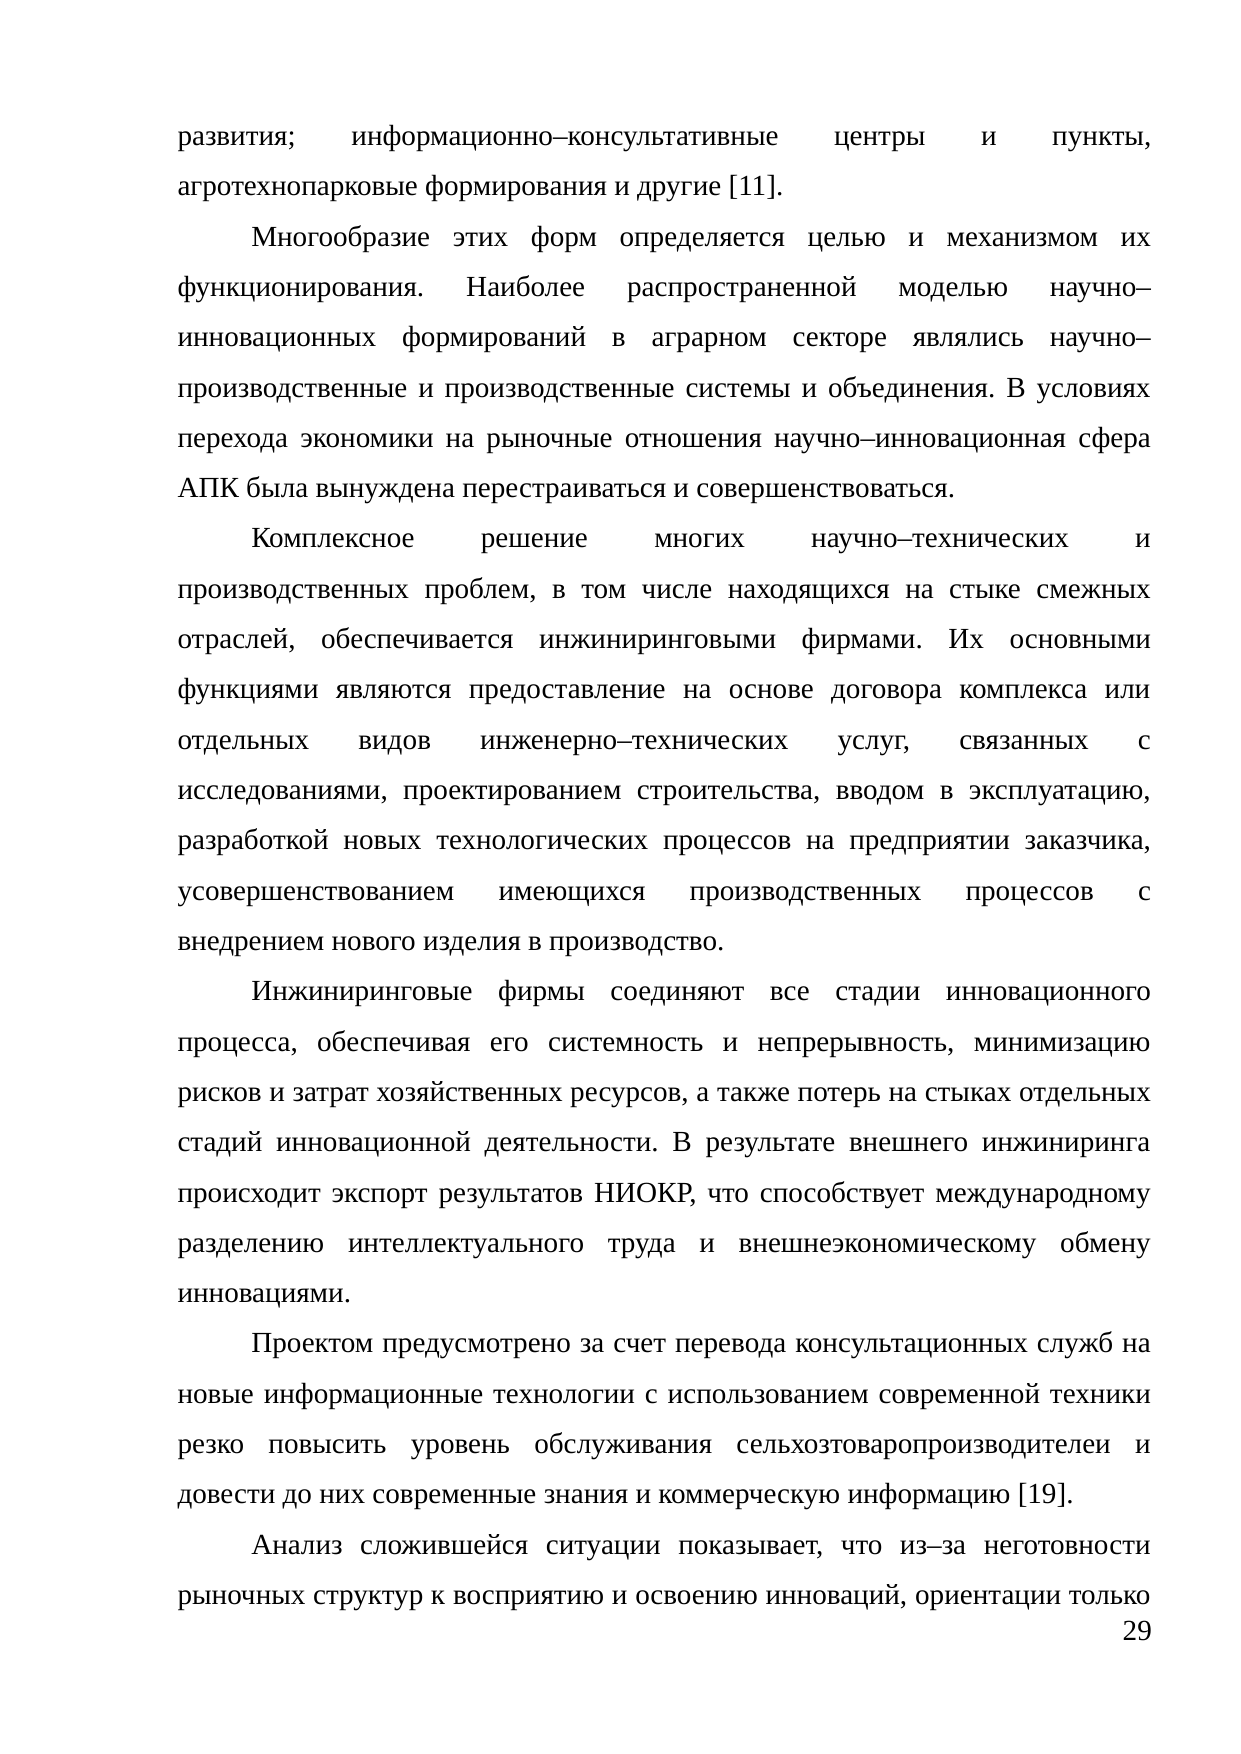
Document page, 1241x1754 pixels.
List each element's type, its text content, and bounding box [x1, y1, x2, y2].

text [177, 1527, 1152, 1611]
text Комплексное решение многих научно–технических и производственных проблем, в том числе находящихся на стыке смежных отраслей, обеспечивается инжиниринговыми фирмами. Их основными функциями являются предоставление на основе договора комплекса или отдельных видов инженерно–технических услуг, связанных с исследованиями, проектированием строительства, вводом в эксплуатацию, разработкой новых технологических процессов на предприятии заказчика, усовершенствованием имеющихся производственных процессов с внедрением нового изделия в производство. [177, 521, 1152, 957]
text Многообразие этих форм определяется целью и механизмом их функционирования. Наиболее распространенной моделью научно–инновационных формирований в аграрном секторе являлись научно–производственные и производственные системы и объединения. В условиях перехода экономики на рыночные отношения научно–инновационная сфера АПК была вынуждена перестраиваться и совершенствоваться. [177, 219, 1152, 504]
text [177, 118, 1152, 202]
text Проектом предусмотрено за счет перевода консультационных служб на новые информационные технологии с использованием современной техники резко повысить уровень обслуживания сельхозтоваропроизводителеи и довести до них современные знания и коммерческую информацию [19]. [177, 1326, 1152, 1510]
text Инжиниринговые фирмы соединяют все стадии инновационного процесса, обеспечивая его системность и непрерывность, минимизацию рисков и затрат хозяйственных ресурсов, а также потерь на стыках отдельных стадий инновационной деятельности. В результате внешнего инжиниринга происходит экспорт результатов НИОКР, что способствует международному разделению интеллектуального труда и внешнеэкономическому обмену инновациями. [177, 973, 1152, 1309]
